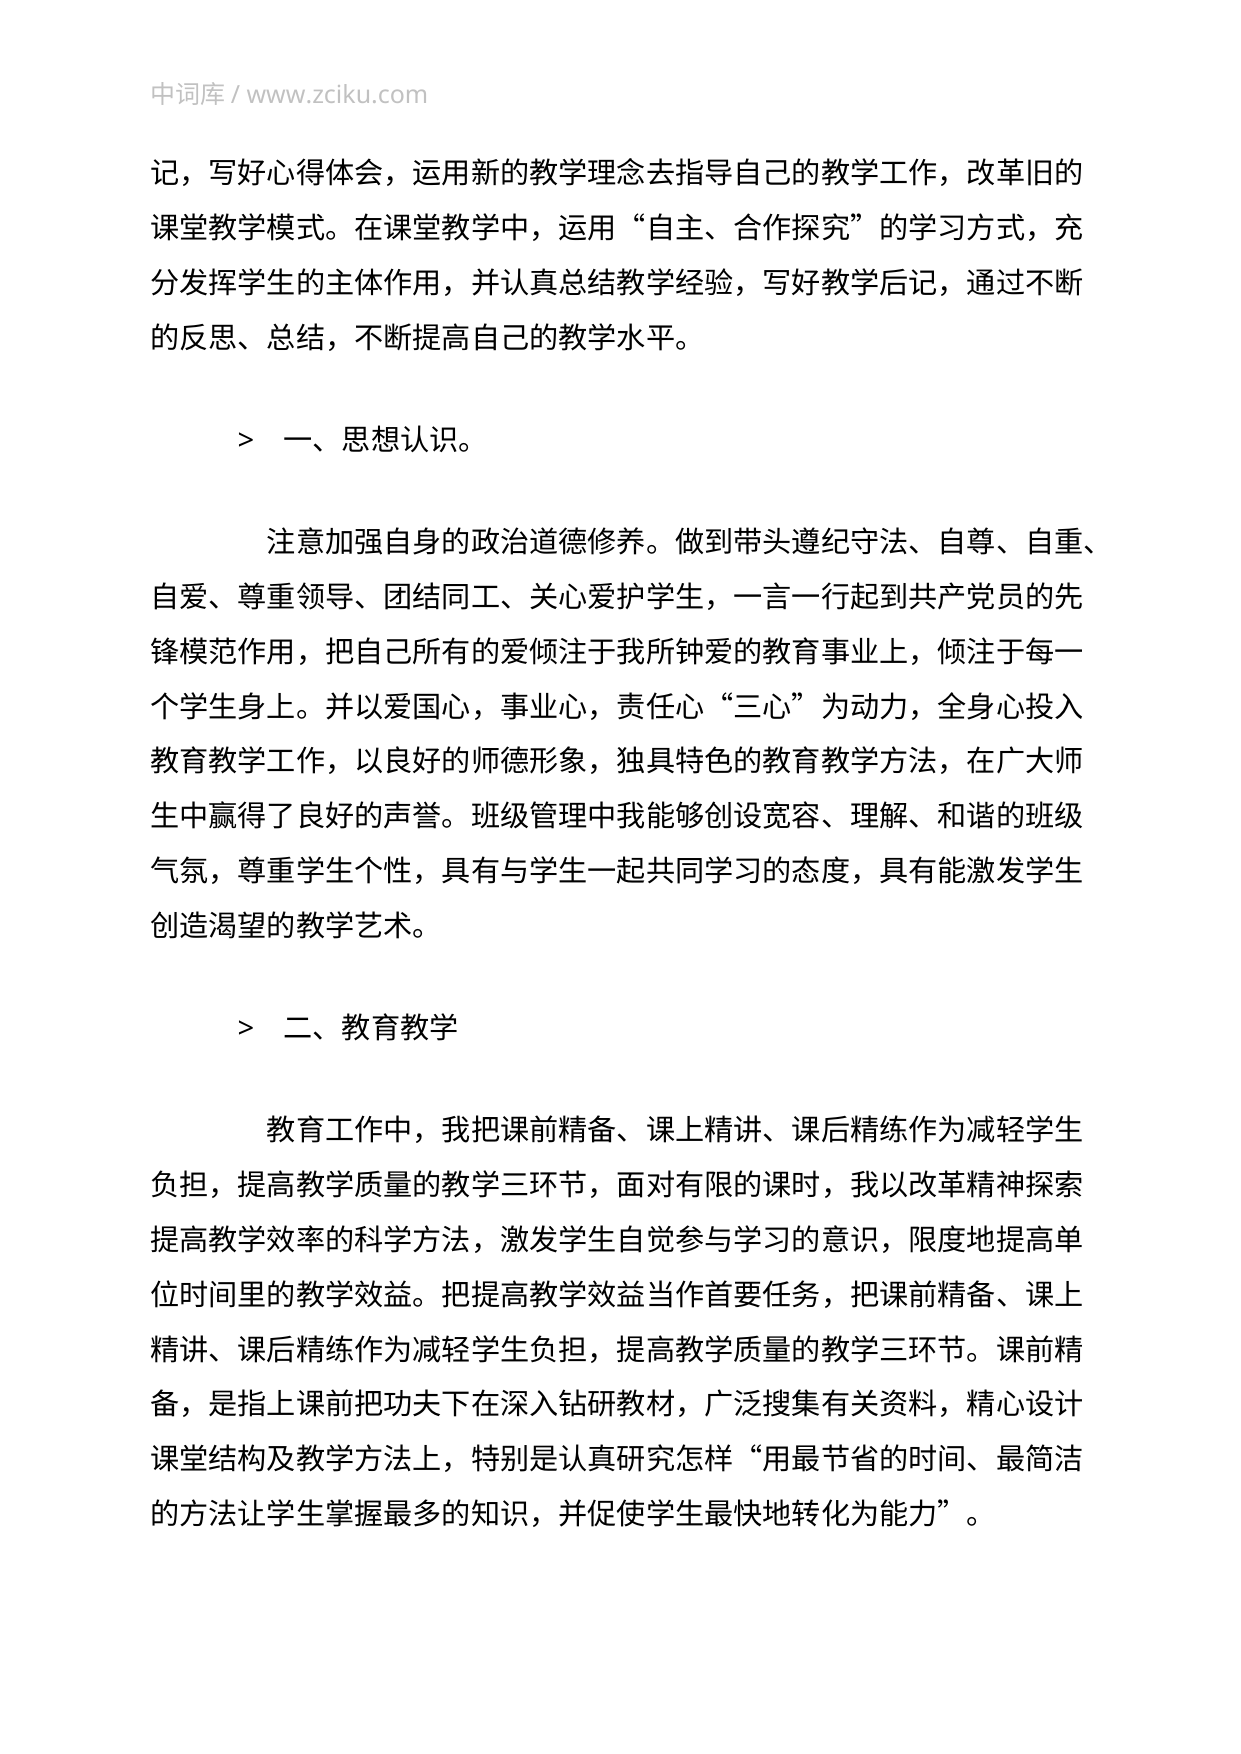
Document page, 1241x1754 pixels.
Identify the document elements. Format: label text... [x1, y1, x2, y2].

text 注意加强自身的政治道德修养。做到带头遵纪守法、自尊、自重、自爱、尊重领导、团结同工、关心爱护学生，一言一行起到共产党员的先锋模范作用，把自己所有的爱倾注于我所钟爱的教育事业上，倾注于每一个学生身上。并以爱国心，事业心，责任心“三心”为动力，全身心投入教育教学工作，以良好的师德形象，独具特色的教育教学方法，在广大师生中赢得了良好的声誉。班级管理中我能够创设宽容、理解、和谐的班级气氛，尊重学生个性，具有与学生一起共同学习的态度，具有能激发学生创造渴望的教学艺术。 [150, 518, 1090, 945]
text > 一、思想认识。 [150, 416, 1090, 459]
text > 二、教育教学 [150, 1004, 1090, 1047]
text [150, 150, 1090, 357]
text 教育工作中，我把课前精备、课上精讲、课后精练作为减轻学生负担，提高教学质量的教学三环节，面对有限的课时，我以改革精神探索提高教学效率的科学方法，激发学生自觉参与学习的意识，限度地提高单位时间里的教学效益。把提高教学效益当作首要任务，把课前精备、课上精讲、课后精练作为减轻学生负担，提高教学质量的教学三环节。课前精备，是指上课前把功夫下在深入钻研教材，广泛搜集有关资料，精心设计课堂结构及教学方法上，特别是认真研究怎样“用最节省的时间、最简洁的方法让学生掌握最多的知识，并促使学生最快地转化为能力”。 [150, 1106, 1090, 1533]
